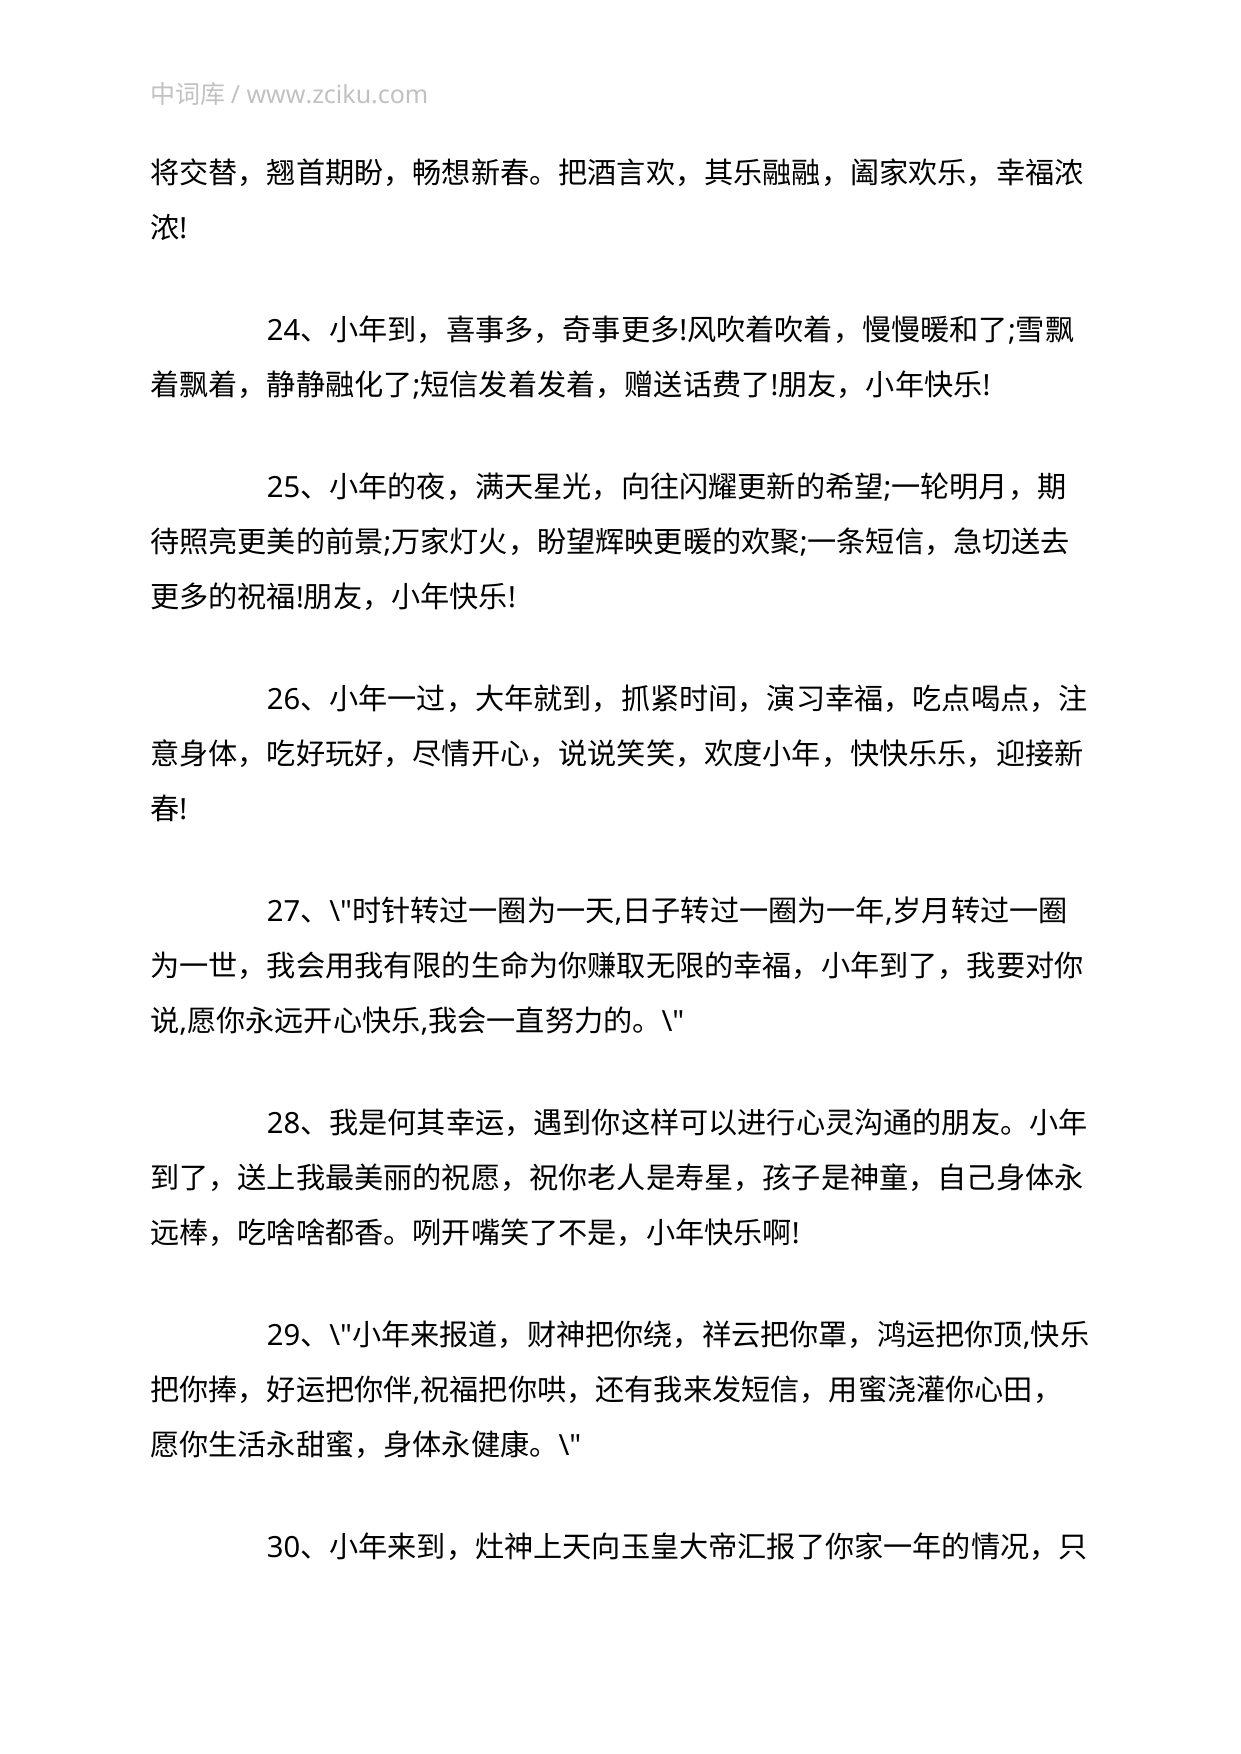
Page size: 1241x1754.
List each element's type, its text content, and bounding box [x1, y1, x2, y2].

text 24、小年到，喜事多，奇事更多!风吹着吹着，慢慢暖和了;雪飘着飘着，静静融化了;短信发着发着，赠送话费了!朋友，小年快乐! [150, 307, 1090, 404]
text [150, 150, 1090, 247]
text 27、\"时针转过一圈为一天,日子转过一圈为一年,岁月转过一圈为一世，我会用我有限的生命为你赚取无限的幸福，小年到了，我要对你说,愿你永远开心快乐,我会一直努力的。\" [150, 888, 1090, 1040]
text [150, 1523, 1090, 1566]
text 29、\"小年来报道，财神把你绕，祥云把你罩，鸿运把你顶,快乐把你捧，好运把你伴,祝福把你哄，还有我来发短信，用蜜浇灌你心田，愿你生活永甜蜜，身体永健康。\" [150, 1311, 1090, 1464]
text 26、小年一过，大年就到，抓紧时间，演习幸福，吃点喝点，注意身体，吃好玩好，尽情开心，说说笑笑，欢度小年，快快乐乐，迎接新春! [150, 676, 1090, 828]
text 28、我是何其幸运，遇到你这样可以进行心灵沟通的朋友。小年到了，送上我最美丽的祝愿，祝你老人是寿星，孩子是神童，自己身体永远棒，吃啥啥都香。咧开嘴笑了不是，小年快乐啊! [150, 1099, 1090, 1252]
text 25、小年的夜，满天星光，向往闪耀更新的希望;一轮明月，期待照亮更美的前景;万家灯火，盼望辉映更暖的欢聚;一条短信，急切送去更多的祝福!朋友，小年快乐! [150, 464, 1090, 616]
